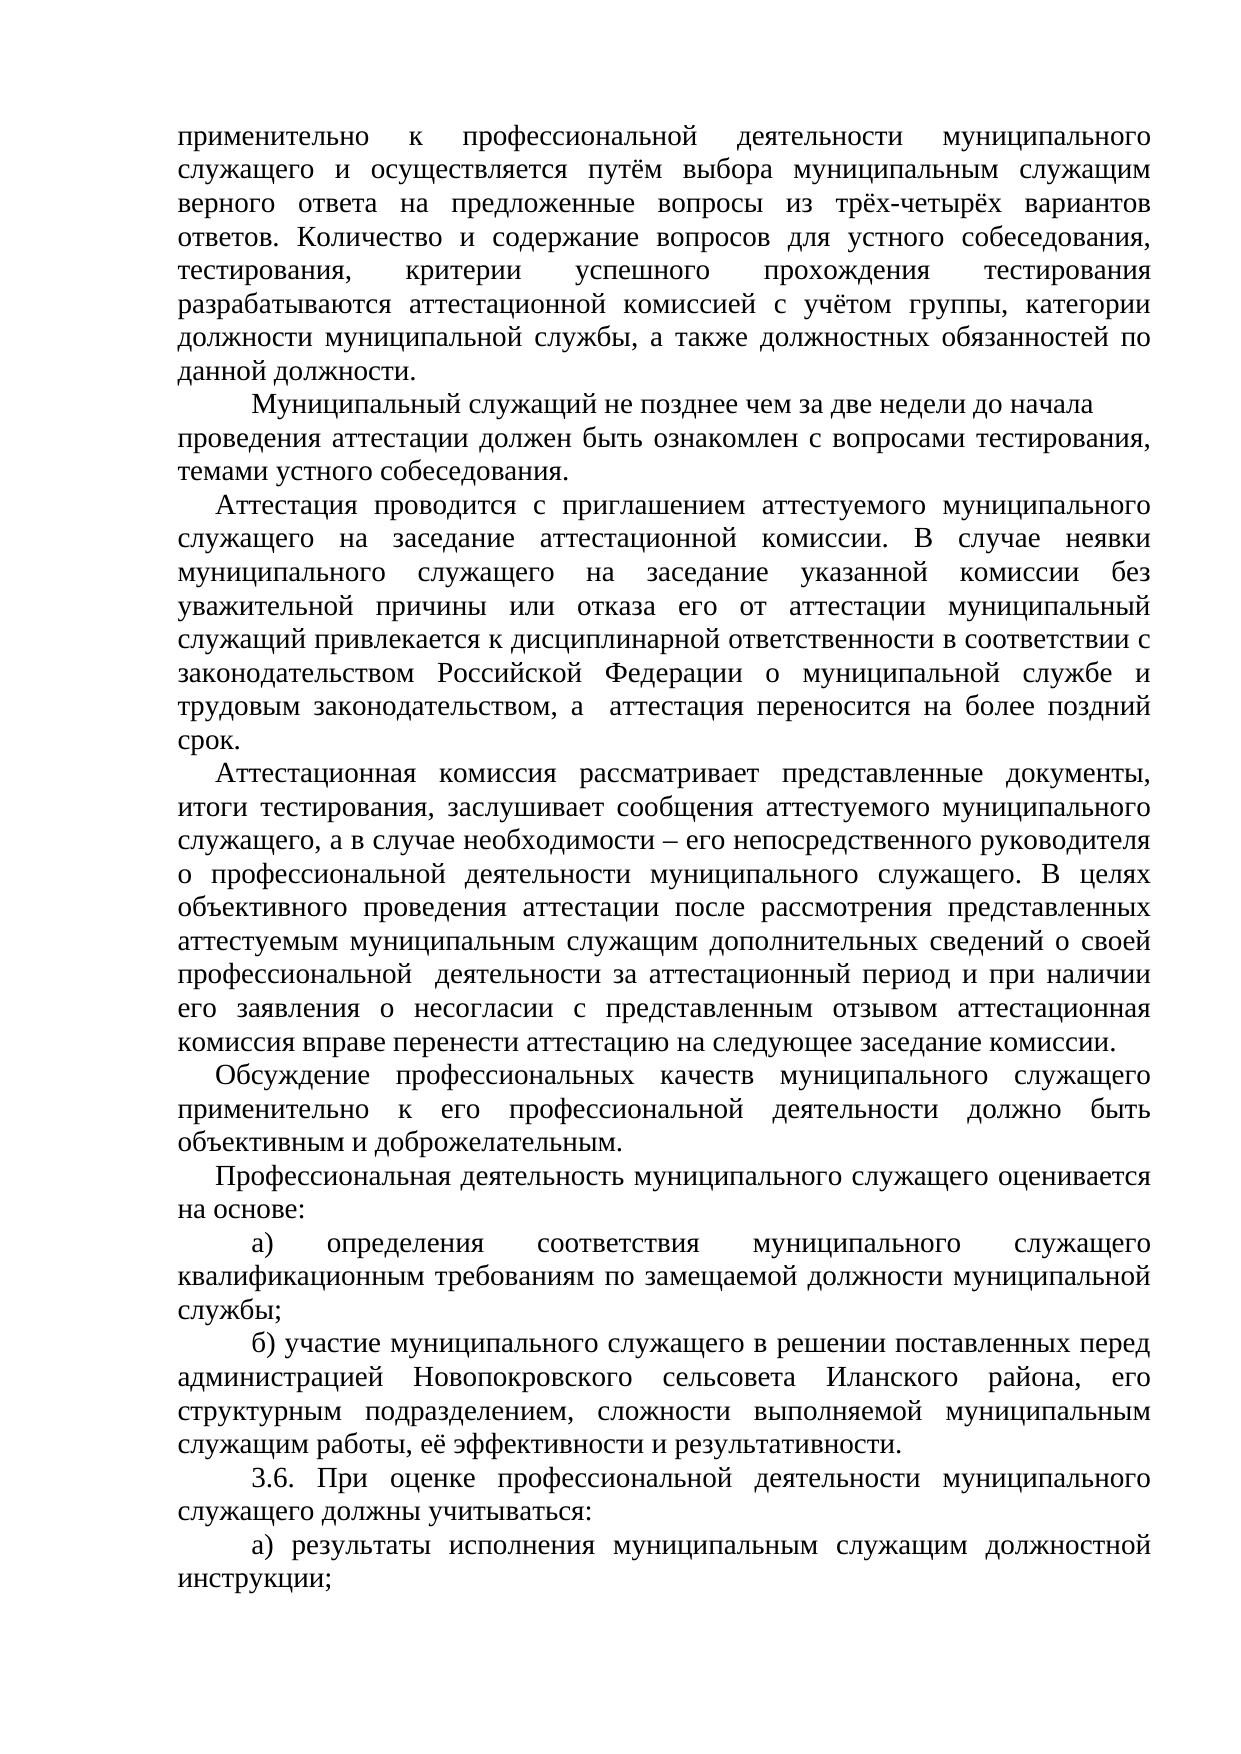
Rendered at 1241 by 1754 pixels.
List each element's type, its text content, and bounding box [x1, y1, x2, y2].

text 3.6. При оценке профессиональной деятельности муниципального служащего должны учитываться: [177, 1460, 1152, 1527]
list Профессиональная деятельность муниципального служащего оценивается на основе: [177, 1158, 1152, 1225]
text б) участие муниципального служащего в решении поставленных перед администрацией Новопокровского сельсовета Иланского района, его структурным подразделением, сложности выполняемой муниципальным служащим работы, её эффективности и результативности. [177, 1326, 1152, 1460]
text применительно к профессиональной деятельности муниципального служащего и осуществляется путём выбора муниципальным служащим верного ответа на предложенные вопросы из трёх-четырёх вариантов ответов. Количество и содержание вопросов для устного собеседования, тестирования, критерии успешного прохождения тестирования разрабатываются аттестационной комиссией с учётом группы, категории должности муниципальной службы, а также должностных обязанностей по данной должности. [177, 118, 1152, 386]
text Муниципальный служащий не позднее чем за две недели до начала [215, 386, 1152, 420]
text проведения аттестации должен быть ознакомлен с вопросами тестирования, темами устного собеседования. [177, 420, 1152, 487]
list Аттестация проводится с приглашением аттестуемого муниципального служащего на заседание аттестационной комиссии. В случае неявки муниципального служащего на заседание указанной комиссии без уважительной причины или отказа его от аттестации муниципальный служащий привлекается к дисциплинарной ответственности в соответствии с законодательством Российской Федерации о муниципальной службе и трудовым законодательством, а аттестация переносится на более поздний срок. [177, 487, 1152, 755]
list Обсуждение профессиональных качеств муниципального служащего применительно к его профессиональной деятельности должно быть объективным и доброжелательным. [177, 1057, 1152, 1158]
list Аттестационная комиссия рассматривает представленные документы, итоги тестирования, заслушивает сообщения аттестуемого муниципального служащего, а в случае необходимости – его непосредственного руководителя о профессиональной деятельности муниципального служащего. В целях объективного проведения аттестации после рассмотрения представленных аттестуемым муниципальным служащим дополнительных сведений о своей профессиональной деятельности за аттестационный период и при наличии его заявления о несогласии с представленным отзывом аттестационная комиссия вправе перенести аттестацию на следующее заседание комиссии. [177, 755, 1152, 1057]
text а) результаты исполнения муниципальным служащим должностной инструкции; [177, 1527, 1152, 1594]
text а) определения соответствия муниципального служащего квалификационным требованиям по замещаемой должности муниципальной службы; [177, 1225, 1152, 1326]
